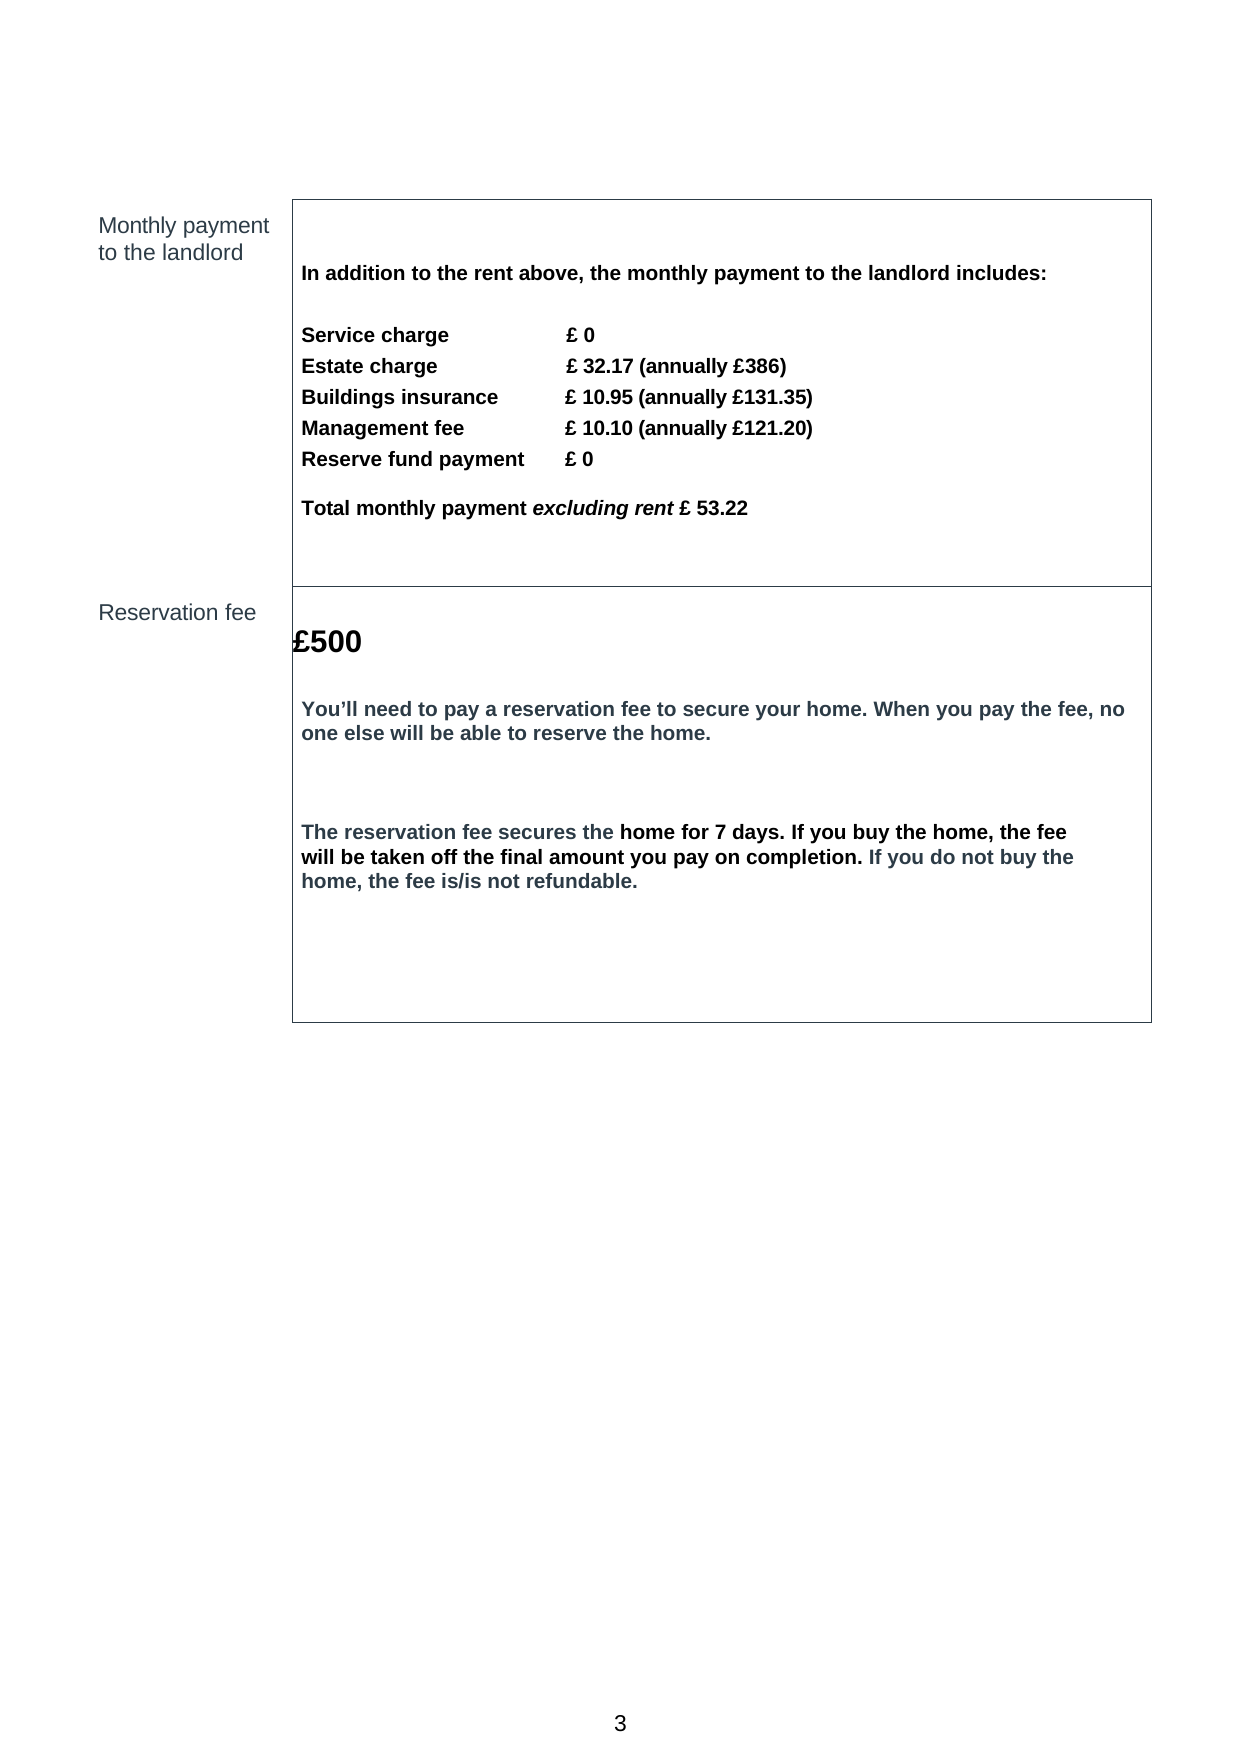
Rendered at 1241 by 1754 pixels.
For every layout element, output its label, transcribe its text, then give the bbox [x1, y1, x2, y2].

table_cell Reservation fee [77, 586, 292, 1022]
table_cell £500 You’ll need to pay a reservation fee to secure your home. When you pay the fee, no one else will be able to reserve the home. The reservation fee secures the home for 7 days. If you buy the home, the fee will be taken off the final amount you pay on completion. If you do not buy the home, the fee is/is not refundable. [293, 587, 1151, 1022]
table_header Monthly payment to the landlord [77, 199, 292, 586]
table_header In addition to the rent above, the monthly payment to the landlord includes: Service charge £ 0 Estate charge £ 32.17 (annually £386) Buildings insurance £ 10.95 (annually £131.35) Management fee £ 10.10 (annually £121.20) Reserve fund payment £ 0 Total monthly payment excluding rent £ 53.22 [293, 200, 1151, 586]
